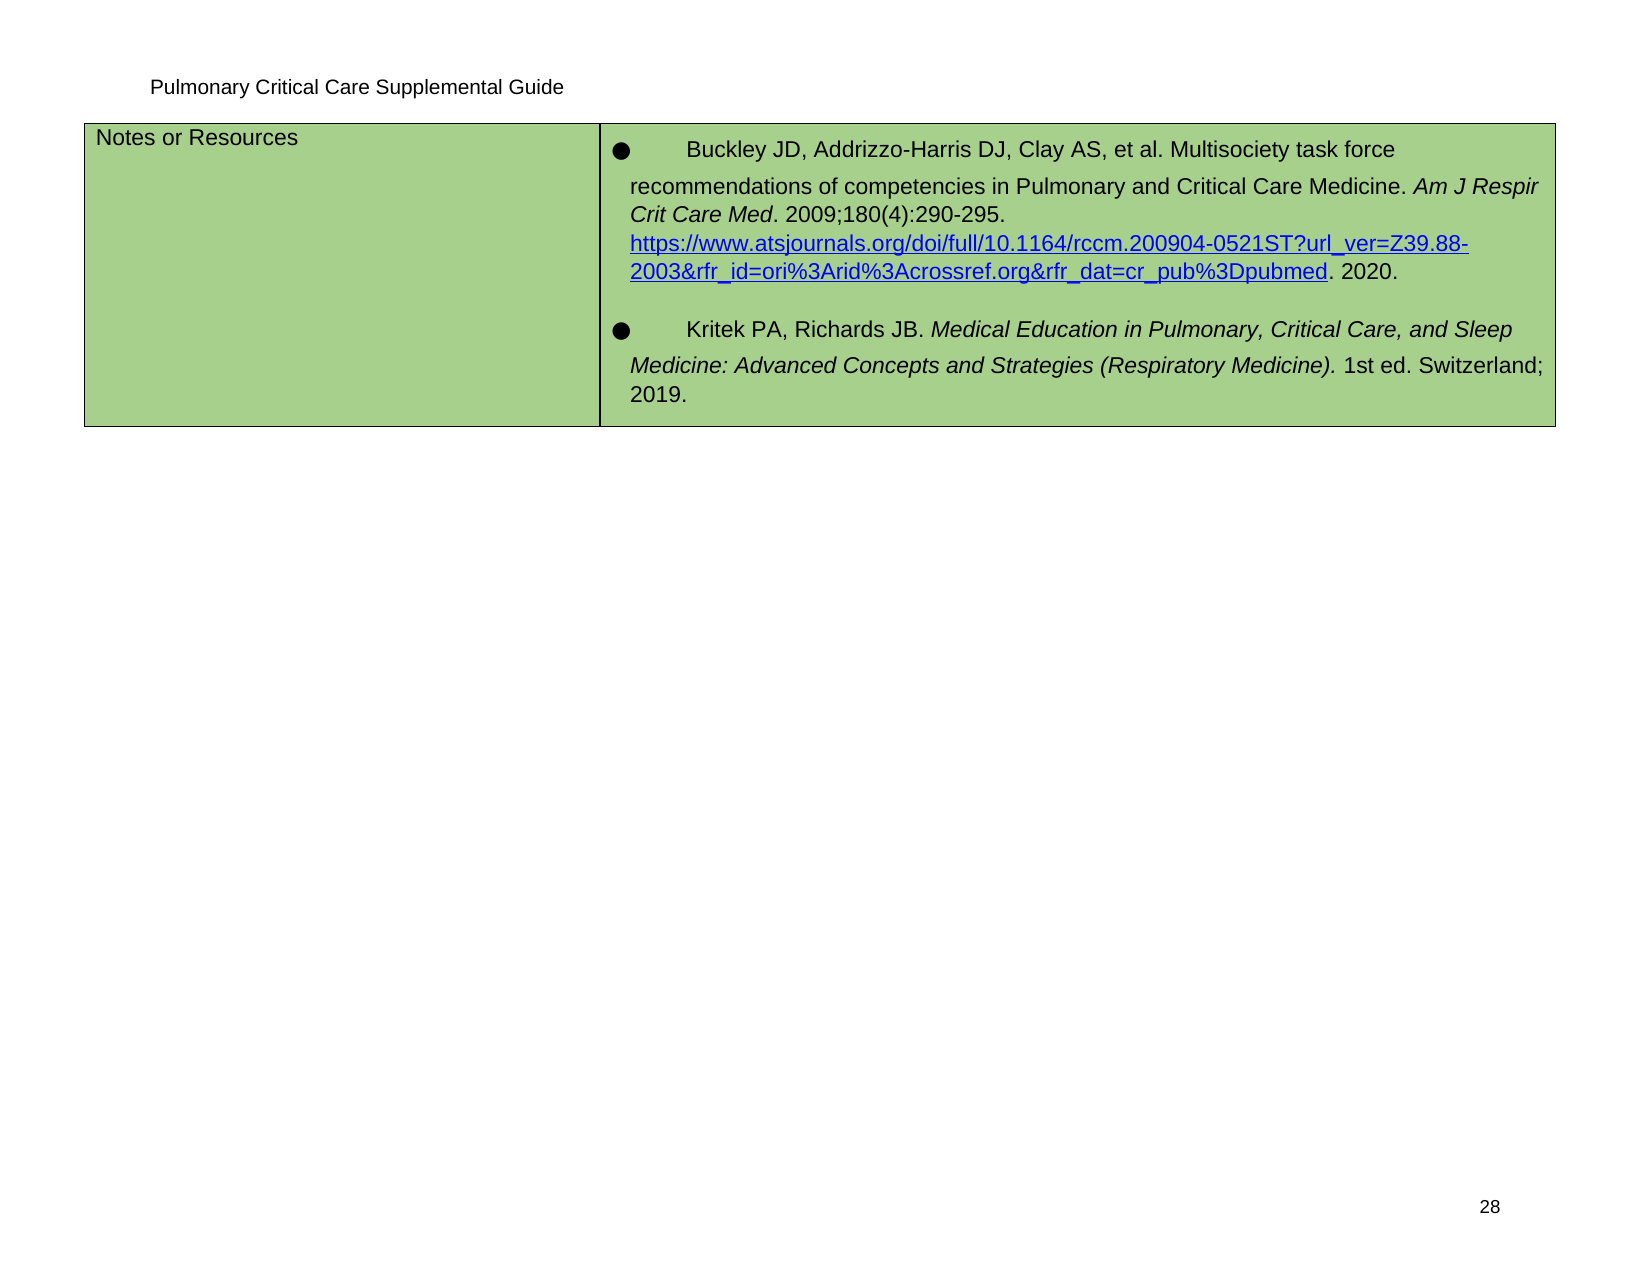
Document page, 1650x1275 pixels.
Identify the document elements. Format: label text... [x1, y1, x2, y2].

table_cell Notes or Resources [85, 124, 599, 426]
table_cell Buckley JD, Addrizzo-Harris DJ, Clay AS, et al. Multisociety task force recommendations of competencies in Pulmonary and Critical Care Medicine. Am J Respir Crit Care Med. 2009;180(4):290-295. https://www.atsjournals.org/doi/full/10.1164/rccm.200904-0521ST?url_ver=Z39.88-2003&rfr_id=ori%3Arid%3Acrossref.org&rfr_dat=cr_pub%3Dpubmed. 2020. Kritek PA, Richards JB. Medical Education in Pulmonary, Critical Care, and Sleep Medicine: Advanced Concepts and Strategies (Respiratory Medicine). 1st ed. Switzerland; 2019. [601, 124, 1555, 426]
